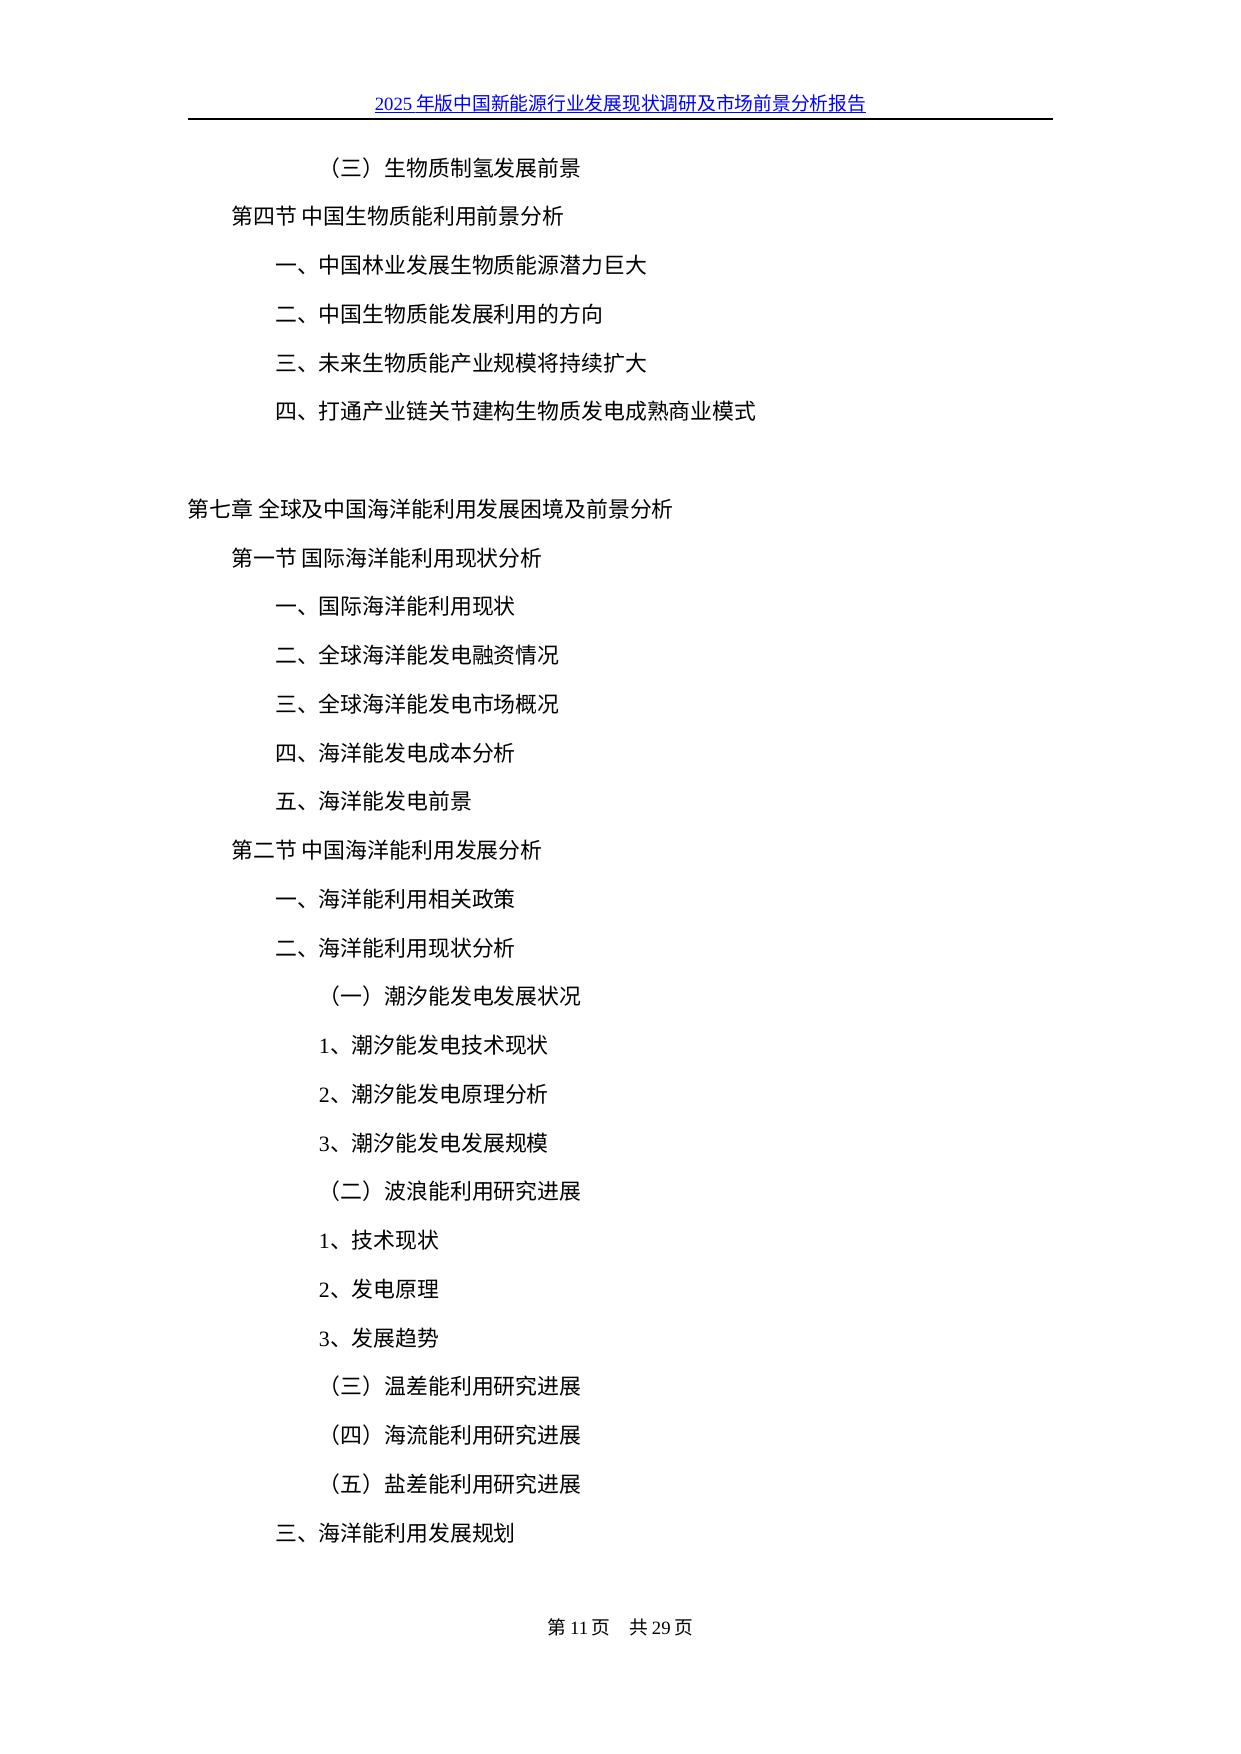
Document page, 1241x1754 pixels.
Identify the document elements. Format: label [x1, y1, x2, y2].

text [187, 150, 1053, 1548]
